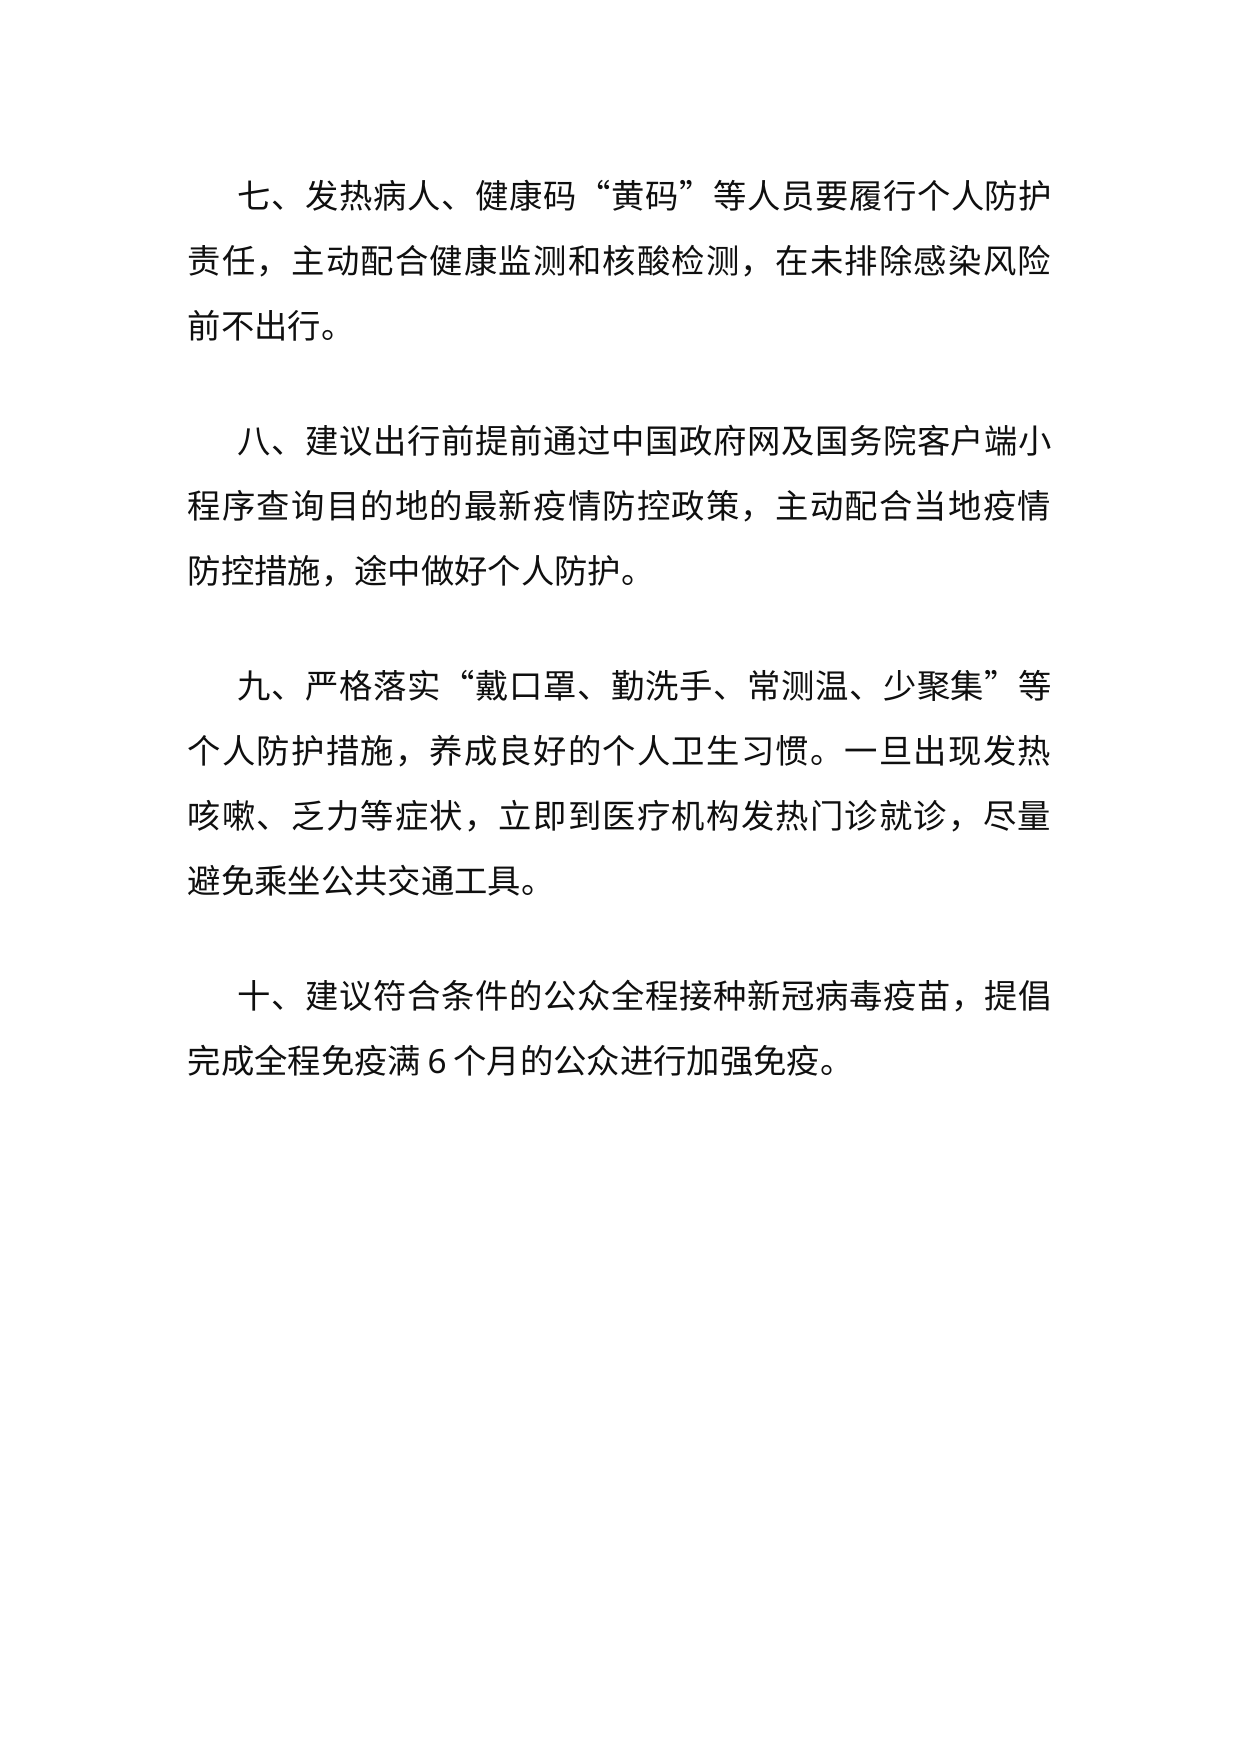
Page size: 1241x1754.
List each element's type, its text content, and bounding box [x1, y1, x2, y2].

text 十、建议符合条件的公众全程接种新冠病毒疫苗，提倡完成全程免疫满6个月的公众进行加强免疫。 [187, 962, 1053, 1092]
text 七、发热病人、健康码“黄码”等人员要履行个人防护责任，主动配合健康监测和核酸检测，在未排除感染风险前不出行。 [187, 162, 1053, 357]
text 九、严格落实“戴口罩、勤洗手、常测温、少聚集”等个人防护措施，养成良好的个人卫生习惯。一旦出现发热、咳嗽、乏力等症状，立即到医疗机构发热门诊就诊，尽量避免乘坐公共交通工具。 [187, 652, 1053, 912]
text 八、建议出行前提前通过中国政府网及国务院客户端小程序查询目的地的最新疫情防控政策，主动配合当地疫情防控措施，途中做好个人防护。 [187, 407, 1053, 602]
